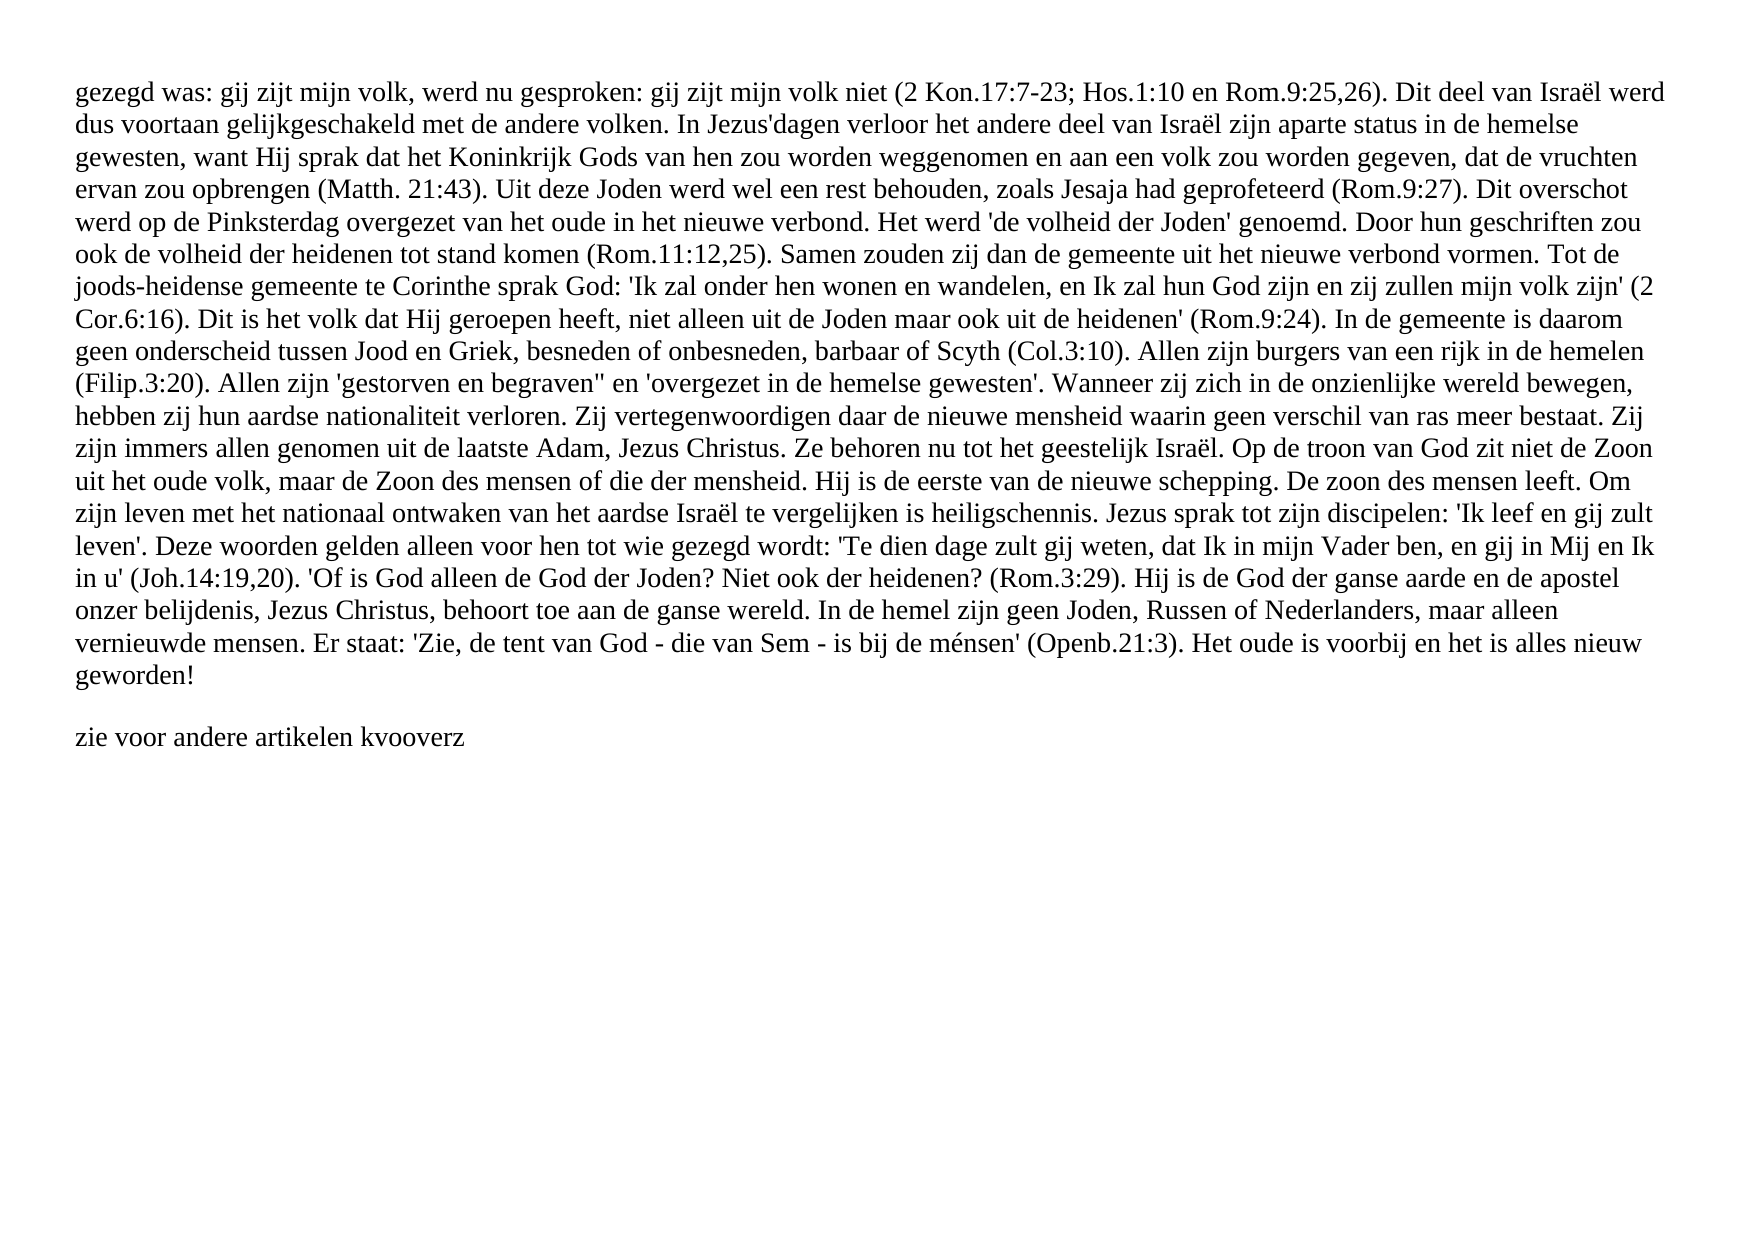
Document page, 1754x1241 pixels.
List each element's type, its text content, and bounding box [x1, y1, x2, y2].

text zie voor andere artikelen kvooverz [75, 720, 1679, 752]
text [75, 75, 1679, 691]
